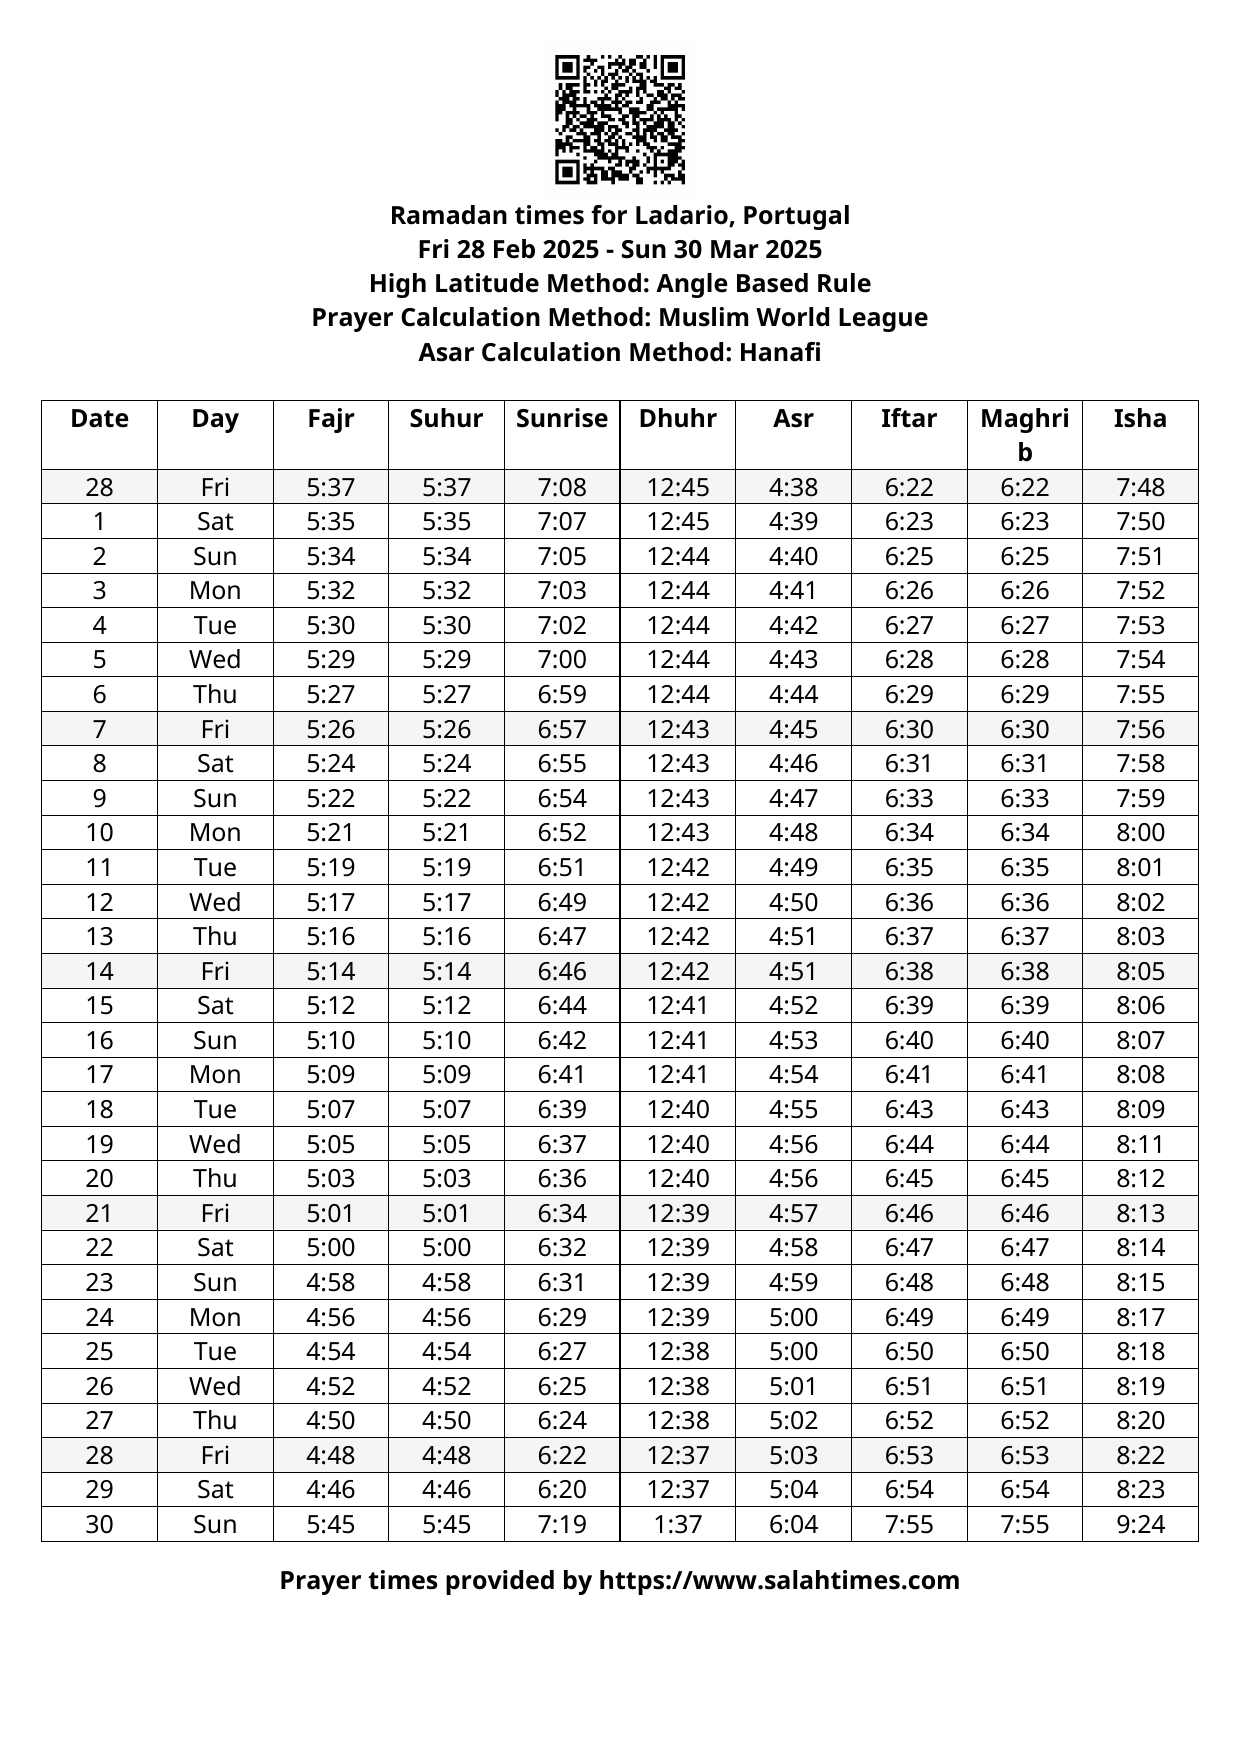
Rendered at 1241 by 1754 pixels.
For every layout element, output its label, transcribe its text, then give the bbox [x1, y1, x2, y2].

table_cell 5:01 [736, 1369, 851, 1402]
table_cell 5:12 [274, 989, 388, 1022]
table_cell 12:44 [621, 539, 735, 572]
table_cell 12:40 [621, 1092, 735, 1126]
table_cell 6:52 [852, 1404, 967, 1437]
table_cell 8:19 [1083, 1369, 1198, 1402]
table_cell 4:50 [736, 885, 851, 918]
table_cell 6:37 [505, 1127, 619, 1160]
table_cell 4:54 [389, 1334, 504, 1368]
table_cell 6:39 [852, 989, 967, 1022]
table_cell 7:02 [505, 608, 619, 642]
table_cell 28 [42, 1438, 157, 1472]
table_cell 12:42 [621, 919, 735, 953]
table_cell 16 [42, 1023, 157, 1057]
table_cell 5:32 [274, 574, 388, 607]
table_cell Mon [158, 816, 273, 849]
table_cell 5:30 [274, 608, 388, 642]
table_cell 12:44 [621, 574, 735, 607]
table_header Suhur [389, 401, 504, 469]
table_cell 5 [42, 643, 157, 676]
table_cell 6:53 [968, 1438, 1082, 1472]
table_cell 12:45 [621, 504, 735, 538]
table_cell 6:29 [852, 677, 967, 711]
table_cell 6:47 [968, 1231, 1082, 1264]
table_cell 12:42 [621, 850, 735, 884]
table_cell 5:00 [736, 1334, 851, 1368]
table_cell 13 [42, 919, 157, 953]
table_cell Wed [158, 1127, 273, 1160]
table_cell 6:31 [505, 1265, 619, 1299]
table_cell 6:44 [505, 989, 619, 1022]
table_cell 6:27 [505, 1334, 619, 1368]
table_cell 5:05 [274, 1127, 388, 1160]
table_cell 4:56 [736, 1127, 851, 1160]
table_cell 5:16 [274, 919, 388, 953]
table_cell 5:03 [736, 1438, 851, 1472]
table_cell 7:50 [1083, 504, 1198, 538]
table_cell 5:32 [389, 574, 504, 607]
table_cell 6:20 [505, 1473, 619, 1506]
table_cell 19 [42, 1127, 157, 1160]
table_cell Thu [158, 1404, 273, 1437]
table_cell Sat [158, 1231, 273, 1264]
table_cell 6:41 [968, 1058, 1082, 1091]
table_cell 12:44 [621, 608, 735, 642]
table_cell 12:40 [621, 1127, 735, 1160]
table_cell 5:07 [274, 1092, 388, 1126]
table_cell 5:29 [389, 643, 504, 676]
table_cell 6:48 [968, 1265, 1082, 1299]
table_header Isha [1083, 401, 1198, 469]
table_cell 6:54 [968, 1473, 1082, 1506]
table_cell 5:07 [389, 1092, 504, 1126]
table_cell 11 [42, 850, 157, 884]
table_cell 6:44 [968, 1127, 1082, 1160]
table_header Day [158, 401, 273, 469]
table_cell 6:36 [852, 885, 967, 918]
table_cell 6:32 [505, 1231, 619, 1264]
table_cell 5:00 [389, 1231, 504, 1264]
table_cell 6:41 [505, 1058, 619, 1091]
table_cell 6:40 [968, 1023, 1082, 1057]
table_cell 12:39 [621, 1265, 735, 1299]
table_cell 8:20 [1083, 1404, 1198, 1437]
table_cell 12:38 [621, 1334, 735, 1368]
table_cell 5:24 [389, 746, 504, 780]
table_cell 6:41 [852, 1058, 967, 1091]
table_cell 5:35 [274, 504, 388, 538]
table_cell 5:16 [389, 919, 504, 953]
table_cell 6:36 [968, 885, 1082, 918]
table_cell 6:49 [505, 885, 619, 918]
table_cell 26 [42, 1369, 157, 1402]
table_cell 12 [42, 885, 157, 918]
table_cell 28 [42, 470, 157, 503]
table_cell 4:46 [274, 1473, 388, 1506]
table_cell 6:39 [968, 989, 1082, 1022]
table_cell 4:46 [736, 746, 851, 780]
table_cell 6:25 [505, 1369, 619, 1402]
table_cell 5:10 [274, 1023, 388, 1057]
table_cell 8:17 [1083, 1300, 1198, 1333]
table_cell 6:34 [505, 1196, 619, 1229]
table_cell 5:03 [389, 1161, 504, 1195]
table_cell 4:40 [736, 539, 851, 572]
table_cell 6:54 [505, 781, 619, 814]
table_cell 6:26 [968, 574, 1082, 607]
table_cell 6:33 [968, 781, 1082, 814]
table_cell 12:39 [621, 1196, 735, 1229]
table_header Sunrise [505, 401, 619, 469]
table_cell Tue [158, 1334, 273, 1368]
table_cell 6:46 [852, 1196, 967, 1229]
table_cell 6:40 [852, 1023, 967, 1057]
table_cell Fri [158, 1196, 273, 1229]
table_cell Tue [158, 850, 273, 884]
table_cell 5:45 [389, 1507, 504, 1541]
table_cell 6 [42, 677, 157, 711]
table_cell 24 [42, 1300, 157, 1333]
table_cell 9:24 [1083, 1507, 1198, 1541]
table_cell 6:35 [852, 850, 967, 884]
table_cell 10 [42, 816, 157, 849]
table_cell Sun [158, 1023, 273, 1057]
table_cell Thu [158, 1161, 273, 1195]
table_cell 9 [42, 781, 157, 814]
table_cell 5:27 [389, 677, 504, 711]
table_cell 5:34 [389, 539, 504, 572]
table_cell 6:25 [852, 539, 967, 572]
table_cell 4:45 [736, 712, 851, 745]
table_cell 8:07 [1083, 1023, 1198, 1057]
table_cell 8:18 [1083, 1334, 1198, 1368]
table_cell 4:55 [736, 1092, 851, 1126]
table_cell 7:58 [1083, 746, 1198, 780]
table_cell 6:28 [968, 643, 1082, 676]
table_cell 4:57 [736, 1196, 851, 1229]
table_cell 5:02 [736, 1404, 851, 1437]
table_cell 5:09 [389, 1058, 504, 1091]
table_cell 6:22 [852, 470, 967, 503]
table_header Asr [736, 401, 851, 469]
text Prayer times provided by https://www.salahtimes.com [42, 1563, 1198, 1597]
table_cell 6:51 [852, 1369, 967, 1402]
table_cell 6:47 [852, 1231, 967, 1264]
table_cell 5:34 [274, 539, 388, 572]
table_cell 4:49 [736, 850, 851, 884]
table_cell Tue [158, 1092, 273, 1126]
table_cell 8:08 [1083, 1058, 1198, 1091]
table_cell 7:56 [1083, 712, 1198, 745]
table_cell 8:15 [1083, 1265, 1198, 1299]
table_cell 6:50 [852, 1334, 967, 1368]
table_cell Sat [158, 1473, 273, 1506]
table_cell 4:42 [736, 608, 851, 642]
table_cell 14 [42, 954, 157, 987]
table_cell 5:22 [274, 781, 388, 814]
table_cell 4:48 [389, 1438, 504, 1472]
table_cell 4:38 [736, 470, 851, 503]
table_cell 7:03 [505, 574, 619, 607]
table_cell Sat [158, 504, 273, 538]
table_cell 5:21 [389, 816, 504, 849]
table_cell 6:54 [852, 1473, 967, 1506]
table_cell 4:51 [736, 919, 851, 953]
table_cell Sun [158, 1265, 273, 1299]
table_cell 8:03 [1083, 919, 1198, 953]
table_cell 6:51 [505, 850, 619, 884]
table_cell 4:53 [736, 1023, 851, 1057]
table_cell 6:26 [852, 574, 967, 607]
table_cell 6:36 [505, 1161, 619, 1195]
table_cell Tue [158, 608, 273, 642]
table_cell 8 [42, 746, 157, 780]
table_cell 5:29 [274, 643, 388, 676]
table_cell 6:53 [852, 1438, 967, 1472]
table_cell 5:37 [389, 470, 504, 503]
table_cell 12:43 [621, 746, 735, 780]
table_cell Fri [158, 712, 273, 745]
table_cell 8:12 [1083, 1161, 1198, 1195]
table_cell 6:45 [968, 1161, 1082, 1195]
table_cell 12:38 [621, 1369, 735, 1402]
table_cell 7:59 [1083, 781, 1198, 814]
table_cell 27 [42, 1404, 157, 1437]
text Fri 28 Feb 2025 - Sun 30 Mar 2025 [42, 232, 1198, 266]
table_cell 6:23 [968, 504, 1082, 538]
table_cell 3 [42, 574, 157, 607]
table_cell 4:50 [274, 1404, 388, 1437]
table_cell 6:33 [852, 781, 967, 814]
table_cell 12:39 [621, 1300, 735, 1333]
table_cell 4:54 [274, 1334, 388, 1368]
table_cell Wed [158, 643, 273, 676]
table_cell 17 [42, 1058, 157, 1091]
table_cell 7:55 [968, 1507, 1082, 1541]
table_cell 8:01 [1083, 850, 1198, 884]
table_header Iftar [852, 401, 967, 469]
table_cell 8:13 [1083, 1196, 1198, 1229]
table_cell 7 [42, 712, 157, 745]
table_cell 6:22 [968, 470, 1082, 503]
table_cell 2 [42, 539, 157, 572]
table_cell 12:38 [621, 1404, 735, 1437]
table_cell 6:42 [505, 1023, 619, 1057]
table_cell 6:47 [505, 919, 619, 953]
table_cell 8:06 [1083, 989, 1198, 1022]
table_cell 12:39 [621, 1231, 735, 1264]
table_cell 4:52 [736, 989, 851, 1022]
table_cell 4:46 [389, 1473, 504, 1506]
table_cell 5:17 [389, 885, 504, 918]
table_cell 5:27 [274, 677, 388, 711]
table_cell 6:37 [852, 919, 967, 953]
table_cell 12:41 [621, 1058, 735, 1091]
table_cell 6:51 [968, 1369, 1082, 1402]
table_cell 1:37 [621, 1507, 735, 1541]
table_cell 5:26 [274, 712, 388, 745]
table_cell Wed [158, 885, 273, 918]
table_cell 4:39 [736, 504, 851, 538]
table_cell 7:55 [1083, 677, 1198, 711]
table_cell 5:12 [389, 989, 504, 1022]
table_cell 6:27 [968, 608, 1082, 642]
table_cell 5:04 [736, 1473, 851, 1506]
table_cell 25 [42, 1334, 157, 1368]
table_cell Sun [158, 539, 273, 572]
table_cell 8:23 [1083, 1473, 1198, 1506]
table_header Date [42, 401, 157, 469]
table_cell 5:01 [389, 1196, 504, 1229]
table_cell 8:14 [1083, 1231, 1198, 1264]
table_cell Thu [158, 919, 273, 953]
text Prayer Calculation Method: Muslim World League [42, 300, 1198, 334]
table_cell 1 [42, 504, 157, 538]
table_cell 23 [42, 1265, 157, 1299]
table_cell 12:45 [621, 470, 735, 503]
table_cell 6:52 [968, 1404, 1082, 1437]
table_cell Sat [158, 746, 273, 780]
table_header Fajr [274, 401, 388, 469]
table_cell 6:31 [968, 746, 1082, 780]
table_cell 5:17 [274, 885, 388, 918]
table_cell 6:52 [505, 816, 619, 849]
table_cell 4:56 [274, 1300, 388, 1333]
table_cell 4:41 [736, 574, 851, 607]
table_cell 6:30 [852, 712, 967, 745]
table_cell 6:34 [968, 816, 1082, 849]
table_cell 5:00 [736, 1300, 851, 1333]
table_cell 7:52 [1083, 574, 1198, 607]
table_cell 5:19 [274, 850, 388, 884]
table_cell 7:07 [505, 504, 619, 538]
table_cell 5:35 [389, 504, 504, 538]
table_cell 5:00 [274, 1231, 388, 1264]
table_cell 7:19 [505, 1507, 619, 1541]
text Ramadan times for Ladario, Portugal [42, 198, 1198, 232]
table_cell 12:41 [621, 1023, 735, 1057]
table_cell 18 [42, 1092, 157, 1126]
table_cell 15 [42, 989, 157, 1022]
table_cell 4:50 [389, 1404, 504, 1437]
table_cell 8:05 [1083, 954, 1198, 987]
table_cell 7:55 [852, 1507, 967, 1541]
table_cell 22 [42, 1231, 157, 1264]
table_cell 6:46 [505, 954, 619, 987]
table_cell 5:22 [389, 781, 504, 814]
table_cell Fri [158, 954, 273, 987]
table_cell 7:54 [1083, 643, 1198, 676]
table_cell 4:47 [736, 781, 851, 814]
table_cell 8:00 [1083, 816, 1198, 849]
table_cell 12:40 [621, 1161, 735, 1195]
table_cell 6:55 [505, 746, 619, 780]
table_cell 6:46 [968, 1196, 1082, 1229]
table_cell 6:38 [968, 954, 1082, 987]
table_cell 12:41 [621, 989, 735, 1022]
table_cell 8:11 [1083, 1127, 1198, 1160]
table_header Maghrib [968, 401, 1082, 469]
table_cell 12:37 [621, 1473, 735, 1506]
table_cell 29 [42, 1473, 157, 1506]
table_cell Sun [158, 781, 273, 814]
table_cell 6:44 [852, 1127, 967, 1160]
table_cell 6:43 [968, 1092, 1082, 1126]
table_cell 5:14 [389, 954, 504, 987]
table_cell 5:03 [274, 1161, 388, 1195]
table_cell 4:54 [736, 1058, 851, 1091]
table_cell 4:58 [736, 1231, 851, 1264]
table_cell Sat [158, 989, 273, 1022]
table_cell 5:14 [274, 954, 388, 987]
table_cell 6:29 [505, 1300, 619, 1333]
table_cell 6:31 [852, 746, 967, 780]
table_cell 6:23 [852, 504, 967, 538]
table_cell 6:59 [505, 677, 619, 711]
table_cell 5:19 [389, 850, 504, 884]
table_cell Mon [158, 1300, 273, 1333]
picture [542, 41, 699, 198]
table_cell 7:05 [505, 539, 619, 572]
table_cell 4 [42, 608, 157, 642]
table_cell 6:57 [505, 712, 619, 745]
text High Latitude Method: Angle Based Rule [42, 266, 1198, 300]
table_cell Sun [158, 1507, 273, 1541]
table_cell 6:34 [852, 816, 967, 849]
table_cell 6:45 [852, 1161, 967, 1195]
table_cell 6:37 [968, 919, 1082, 953]
table_cell 6:29 [968, 677, 1082, 711]
table_cell 4:58 [274, 1265, 388, 1299]
table_cell 20 [42, 1161, 157, 1195]
table_cell 6:30 [968, 712, 1082, 745]
table_cell 4:52 [274, 1369, 388, 1402]
table_cell Thu [158, 677, 273, 711]
table_cell Fri [158, 470, 273, 503]
table_cell 5:37 [274, 470, 388, 503]
table_cell 12:44 [621, 677, 735, 711]
table_cell 4:48 [736, 816, 851, 849]
table_cell 5:09 [274, 1058, 388, 1091]
table_cell 5:26 [389, 712, 504, 745]
table_cell 6:22 [505, 1438, 619, 1472]
table_cell 4:51 [736, 954, 851, 987]
table_cell 12:44 [621, 643, 735, 676]
table_cell Mon [158, 1058, 273, 1091]
table_cell 12:43 [621, 781, 735, 814]
table_cell Fri [158, 1438, 273, 1472]
table_cell 6:43 [852, 1092, 967, 1126]
table_cell Mon [158, 574, 273, 607]
table_cell 4:56 [389, 1300, 504, 1333]
table_cell 7:48 [1083, 470, 1198, 503]
table_cell 4:52 [389, 1369, 504, 1402]
table_cell 5:05 [389, 1127, 504, 1160]
table_cell 6:49 [968, 1300, 1082, 1333]
table_cell 6:38 [852, 954, 967, 987]
table_cell 6:24 [505, 1404, 619, 1437]
table_header Dhuhr [621, 401, 735, 469]
table_cell 7:51 [1083, 539, 1198, 572]
table_cell 6:04 [736, 1507, 851, 1541]
table_cell 5:21 [274, 816, 388, 849]
table_cell 6:25 [968, 539, 1082, 572]
table_cell 6:50 [968, 1334, 1082, 1368]
table_cell 8:22 [1083, 1438, 1198, 1472]
table_cell 6:39 [505, 1092, 619, 1126]
table_cell 6:49 [852, 1300, 967, 1333]
table_cell 4:58 [389, 1265, 504, 1299]
table_cell 6:28 [852, 643, 967, 676]
text Asar Calculation Method: Hanafi [42, 334, 1198, 368]
table_cell Wed [158, 1369, 273, 1402]
table_cell 7:00 [505, 643, 619, 676]
table_cell 21 [42, 1196, 157, 1229]
table_cell 8:02 [1083, 885, 1198, 918]
table_cell 4:56 [736, 1161, 851, 1195]
table_cell 5:45 [274, 1507, 388, 1541]
table_cell 12:43 [621, 816, 735, 849]
table_cell 12:37 [621, 1438, 735, 1472]
table_cell 30 [42, 1507, 157, 1541]
table_cell 6:48 [852, 1265, 967, 1299]
table_cell 4:59 [736, 1265, 851, 1299]
table_cell 7:08 [505, 470, 619, 503]
table_cell 12:42 [621, 954, 735, 987]
table_cell 12:42 [621, 885, 735, 918]
table_cell 4:44 [736, 677, 851, 711]
table_cell 6:35 [968, 850, 1082, 884]
table_cell 4:43 [736, 643, 851, 676]
table_cell 7:53 [1083, 608, 1198, 642]
table_cell 5:01 [274, 1196, 388, 1229]
table_cell 8:09 [1083, 1092, 1198, 1126]
table_cell 5:24 [274, 746, 388, 780]
table_cell 12:43 [621, 712, 735, 745]
table_cell 4:48 [274, 1438, 388, 1472]
table_cell 5:10 [389, 1023, 504, 1057]
table_cell 6:27 [852, 608, 967, 642]
table_cell 5:30 [389, 608, 504, 642]
